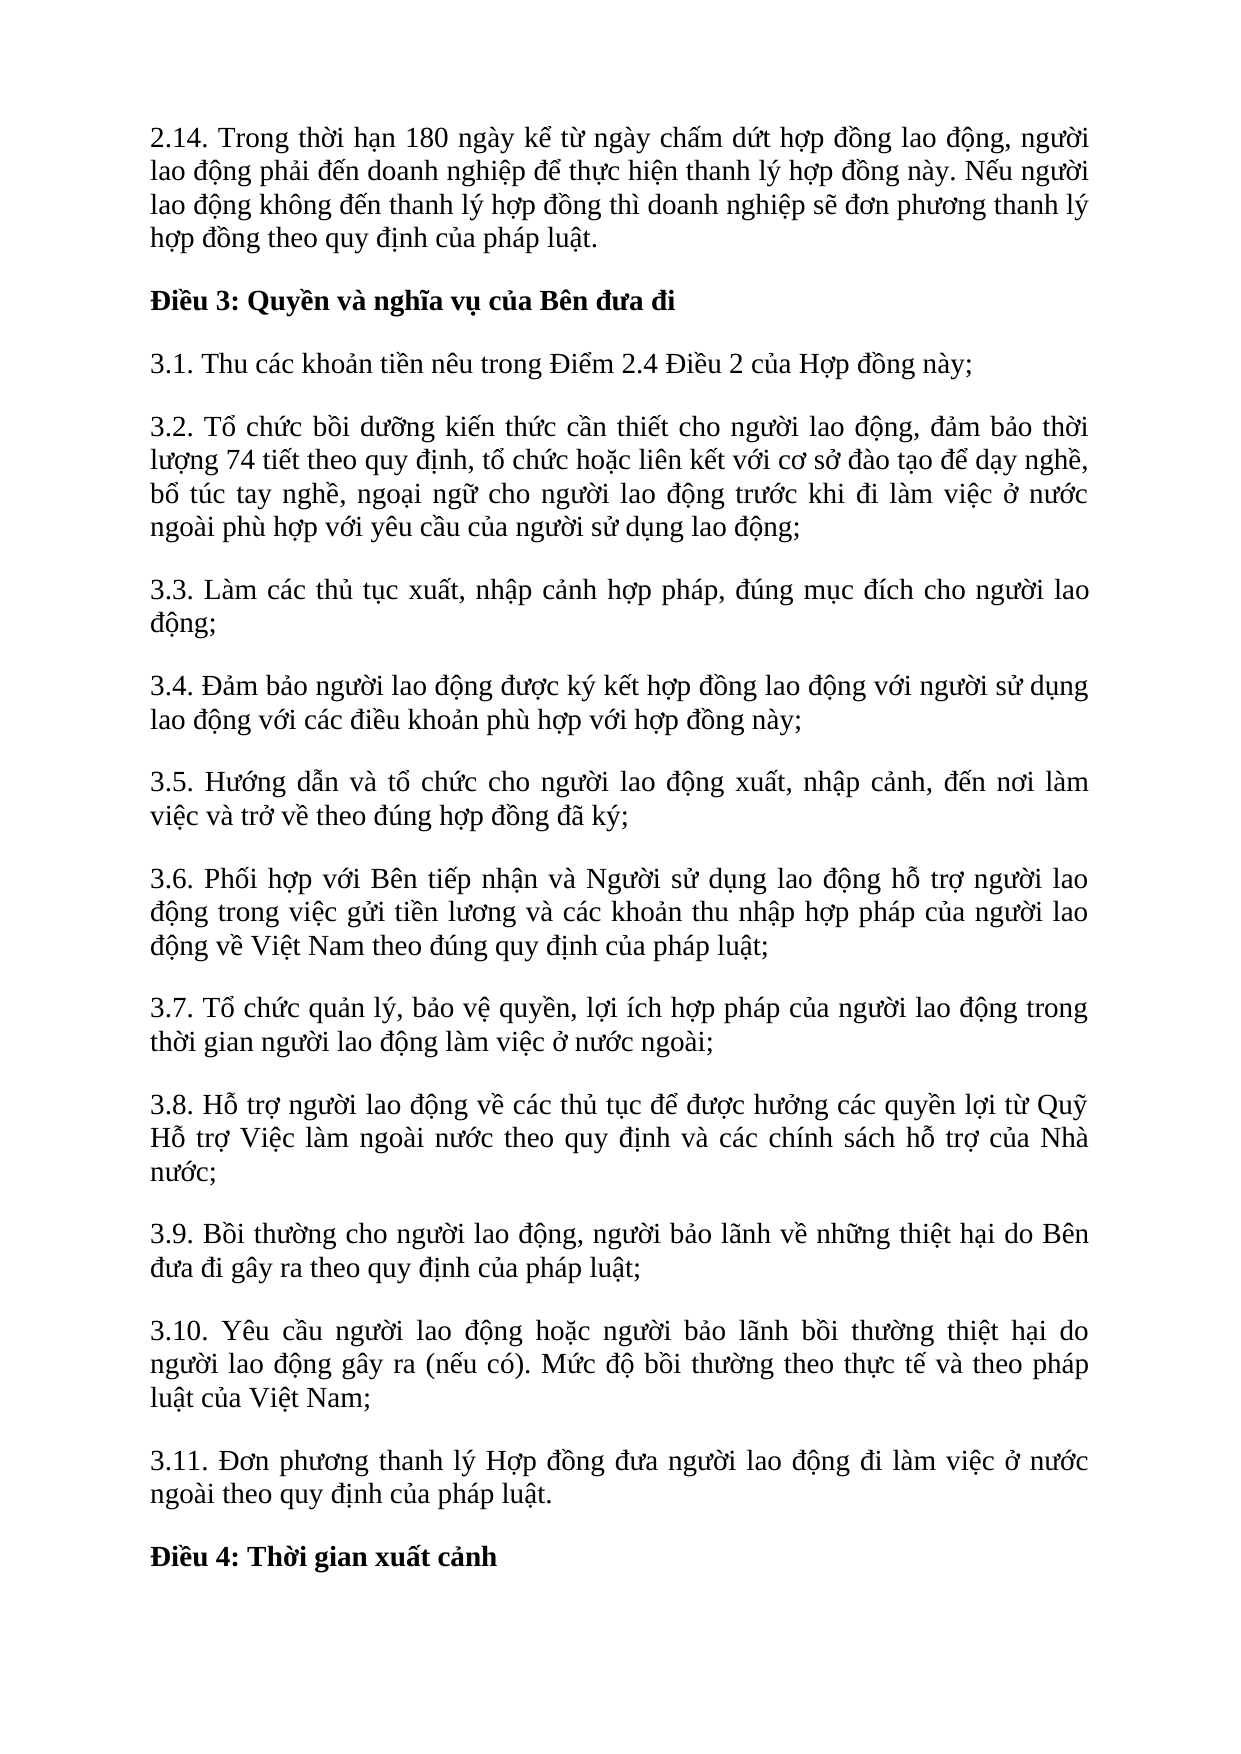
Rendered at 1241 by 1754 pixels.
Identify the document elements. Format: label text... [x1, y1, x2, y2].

text 3.8. Hỗ trợ người lao động về các thủ tục để được hưởng các quyền lợi từ Quỹ Hỗ trợ Việc làm ngoài nước theo quy định và các chính sách hỗ trợ của Nhà nước; [150, 1087, 1090, 1187]
text 3.4. Đảm bảo người lao động được ký kết hợp đồng lao động với người sử dụng lao động với các điều khoản phù hợp với hợp đồng này; [150, 668, 1090, 735]
text 3.7. Tổ chức quản lý, bảo vệ quyền, lợi ích hợp pháp của người lao động trong thời gian người lao động làm việc ở nước ngoài; [150, 991, 1090, 1058]
text 3.9. Bồi thường cho người lao động, người bảo lãnh về những thiệt hại do Bên đưa đi gây ra theo quy định của pháp luật; [150, 1217, 1090, 1284]
text 3.10. Yêu cầu người lao động hoặc người bảo lãnh bồi thường thiệt hại do người lao động gây ra (nếu có). Mức độ bồi thường theo thực tế và theo pháp luật của Việt Nam; [150, 1313, 1090, 1413]
text 3.5. Hướng dẫn và tổ chức cho người lao động xuất, nhập cảnh, đến nơi làm việc và trở về theo đúng hợp đồng đã ký; [150, 764, 1090, 832]
text 3.11. Đơn phương thanh lý Hợp đồng đưa người lao động đi làm việc ở nước ngoài theo quy định của pháp luật. [150, 1443, 1090, 1510]
text Điều 3: Quyền và nghĩa vụ của Bên đưa đi [150, 283, 1090, 317]
text 3.6. Phối hợp với Bên tiếp nhận và Người sử dụng lao động hỗ trợ người lao động trong việc gửi tiền lương và các khoản thu nhập hợp pháp của người lao động về Việt Nam theo đúng quy định của pháp luật; [150, 861, 1090, 961]
text 2.14. Trong thời hạn 180 ngày kể từ ngày chấm dứt hợp đồng lao động, người lao động phải đến doanh nghiệp để thực hiện thanh lý hợp đồng này. Nếu người lao động không đến thanh lý hợp đồng thì doanh nghiệp sẽ đơn phương thanh lý hợp đồng theo quy định của pháp luật. [150, 120, 1090, 254]
text 3.1. Thu các khoản tiền nêu trong Điểm 2.4 Điều 2 của Hợp đồng này; [150, 346, 1090, 379]
text 3.2. Tổ chức bồi dưỡng kiến thức cần thiết cho người lao động, đảm bảo thời lượng 74 tiết theo quy định, tổ chức hoặc liên kết với cơ sở đào tạo để dạy nghề, bổ túc tay nghề, ngoại ngữ cho người lao động trước khi đi làm việc ở nước ngoài phù hợp với yêu cầu của người sử dụng lao động; [150, 409, 1090, 543]
text Điều 4: Thời gian xuất cảnh [150, 1539, 1090, 1572]
text 3.3. Làm các thủ tục xuất, nhập cảnh hợp pháp, đúng mục đích cho người lao động; [150, 572, 1090, 639]
